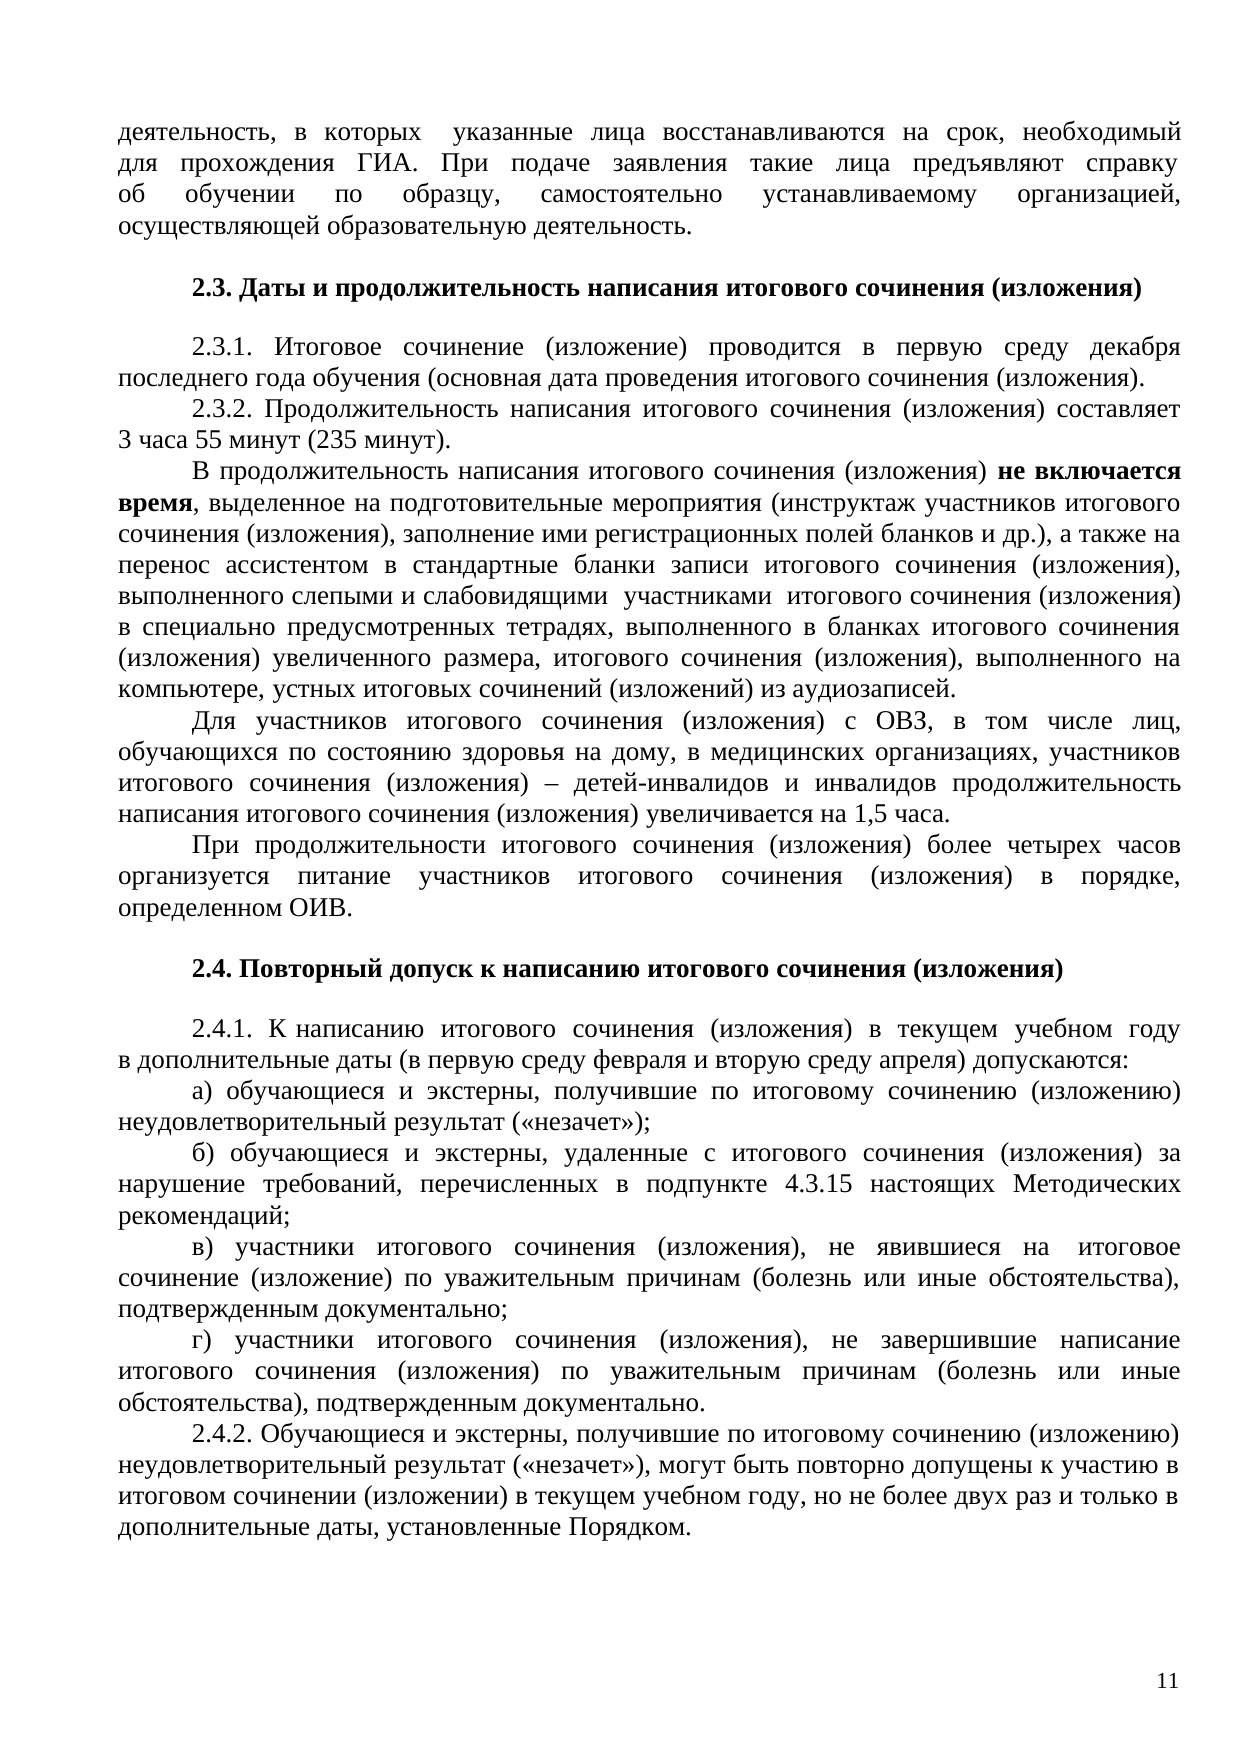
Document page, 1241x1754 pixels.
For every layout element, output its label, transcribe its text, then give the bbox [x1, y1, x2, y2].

text б) обучающиеся и экстерны, удаленные с итогового сочинения (изложения) за нарушение требований, перечисленных в подпункте 4.3.15 настоящих Методических рекомендаций; [118, 1136, 1181, 1230]
text г) участники итогового сочинения (изложения), не завершившие написание итогового сочинения (изложения) по уважительным причинам (болезнь или иные обстоятельства), подтвержденным документально. [118, 1323, 1180, 1417]
text Для участников итогового сочинения (изложения) с ОВЗ, в том числе лиц, обучающихся по состоянию здоровья на дому, в медицинских организациях, участников итогового сочинения (изложения) – детей-инвалидов и инвалидов продолжительность написания итогового сочинения (изложения) увеличивается на 1,5 часа. [118, 704, 1182, 828]
text а) обучающиеся и экстерны, получившие по итоговому сочинению (изложению) неудовлетворительный результат («незачет»); [118, 1074, 1181, 1136]
subtitle Повторный допуск к написанию итогового сочинения (изложения) [192, 953, 1205, 984]
text При продолжительности итогового сочинения (изложения) более четырех часов организуется питание участников итогового сочинения (изложения) в порядке, определенном ОИВ. [118, 828, 1181, 922]
list Продолжительность написания итогового сочинения (изложения) составляет 3 часа 55 минут (235 минут). [118, 392, 1180, 454]
list К написанию итогового сочинения (изложения) в текущем учебном году в дополнительные даты (в первую среду февраля и вторую среду апреля) допускаются: [118, 1012, 1181, 1074]
list Итоговое сочинение (изложение) проводится в первую среду декабря последнего года обучения (основная дата проведения итогового сочинения (изложения). [118, 330, 1181, 392]
list Обучающиеся и экстерны, получившие по итоговому сочинению (изложению) неудовлетворительный результат («незачет»), могут быть повторно допущены к участию в итоговом сочинении (изложении) в текущем учебном году, но не более двух раз и только в дополнительные даты, установленные Порядком. [118, 1417, 1180, 1541]
text деятельность, в которых указанные лица восстанавливаются на срок, необходимый для прохождения ГИА. При подаче заявления такие лица предъявляют справку об обучении по образцу, самостоятельно устанавливаемому организацией, осуществляющей образовательную деятельность. [118, 115, 1182, 240]
text в) участники итогового сочинения (изложения), не явившиеся на итоговое сочинение (изложение) по уважительным причинам (болезнь или иные обстоятельства), подтвержденным документально; [118, 1230, 1181, 1323]
text В продолжительность написания итогового сочинения (изложения) не включается время, выделенное на подготовительные мероприятия (инструктаж участников итогового сочинения (изложения), заполнение ими регистрационных полей бланков и др.), а также на перенос ассистентом в стандартные бланки записи итогового сочинения (изложения), выполненного слепыми и слабовидящими участниками итогового сочинения (изложения) в специально предусмотренных тетрадях, выполненного в бланках итогового сочинения (изложения) увеличенного размера, итогового сочинения (изложения), выполненного на компьютере, устных итоговых сочинений (изложений) из аудиозаписей. [118, 454, 1182, 704]
subtitle Даты и продолжительность написания итогового сочинения (изложения) [192, 271, 1205, 302]
